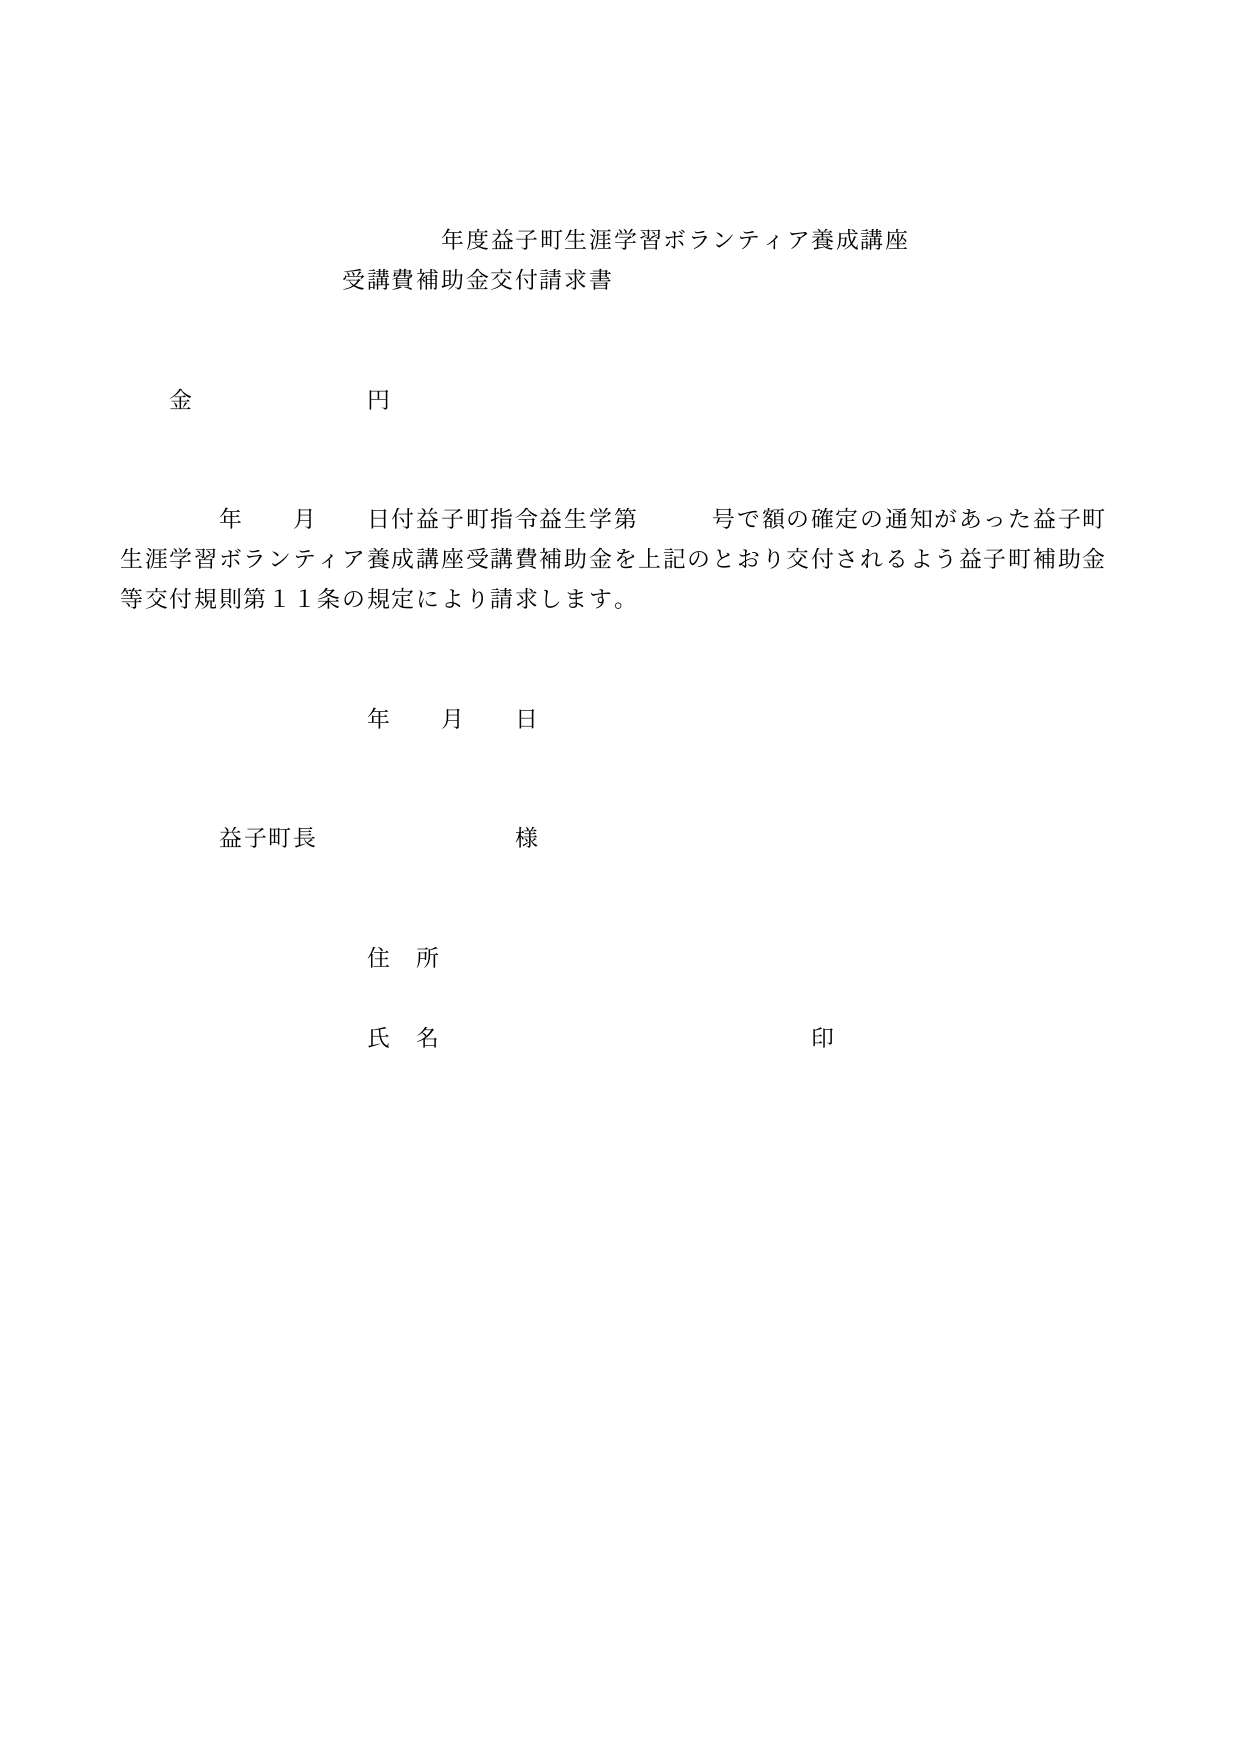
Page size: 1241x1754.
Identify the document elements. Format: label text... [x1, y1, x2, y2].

text 受講費補助金交付請求書 [120, 258, 1108, 298]
text 年 月 日付益子町指令益生学第 号で額の確定の通知があった益子町生涯学習ボランティア養成講座受講費補助金を上記のとおり交付されるよう益子町補助金等交付規則第１１条の規定により請求します。 [120, 498, 1108, 618]
text 住 所 [120, 937, 1108, 977]
text 年 月 日 [120, 697, 1108, 737]
text 氏 名 印 [120, 1017, 1108, 1056]
text 益子町長 様 [120, 817, 1108, 857]
text 年度益子町生涯学習ボランティア養成講座 [120, 219, 1108, 258]
text 金 円 [120, 378, 1108, 418]
